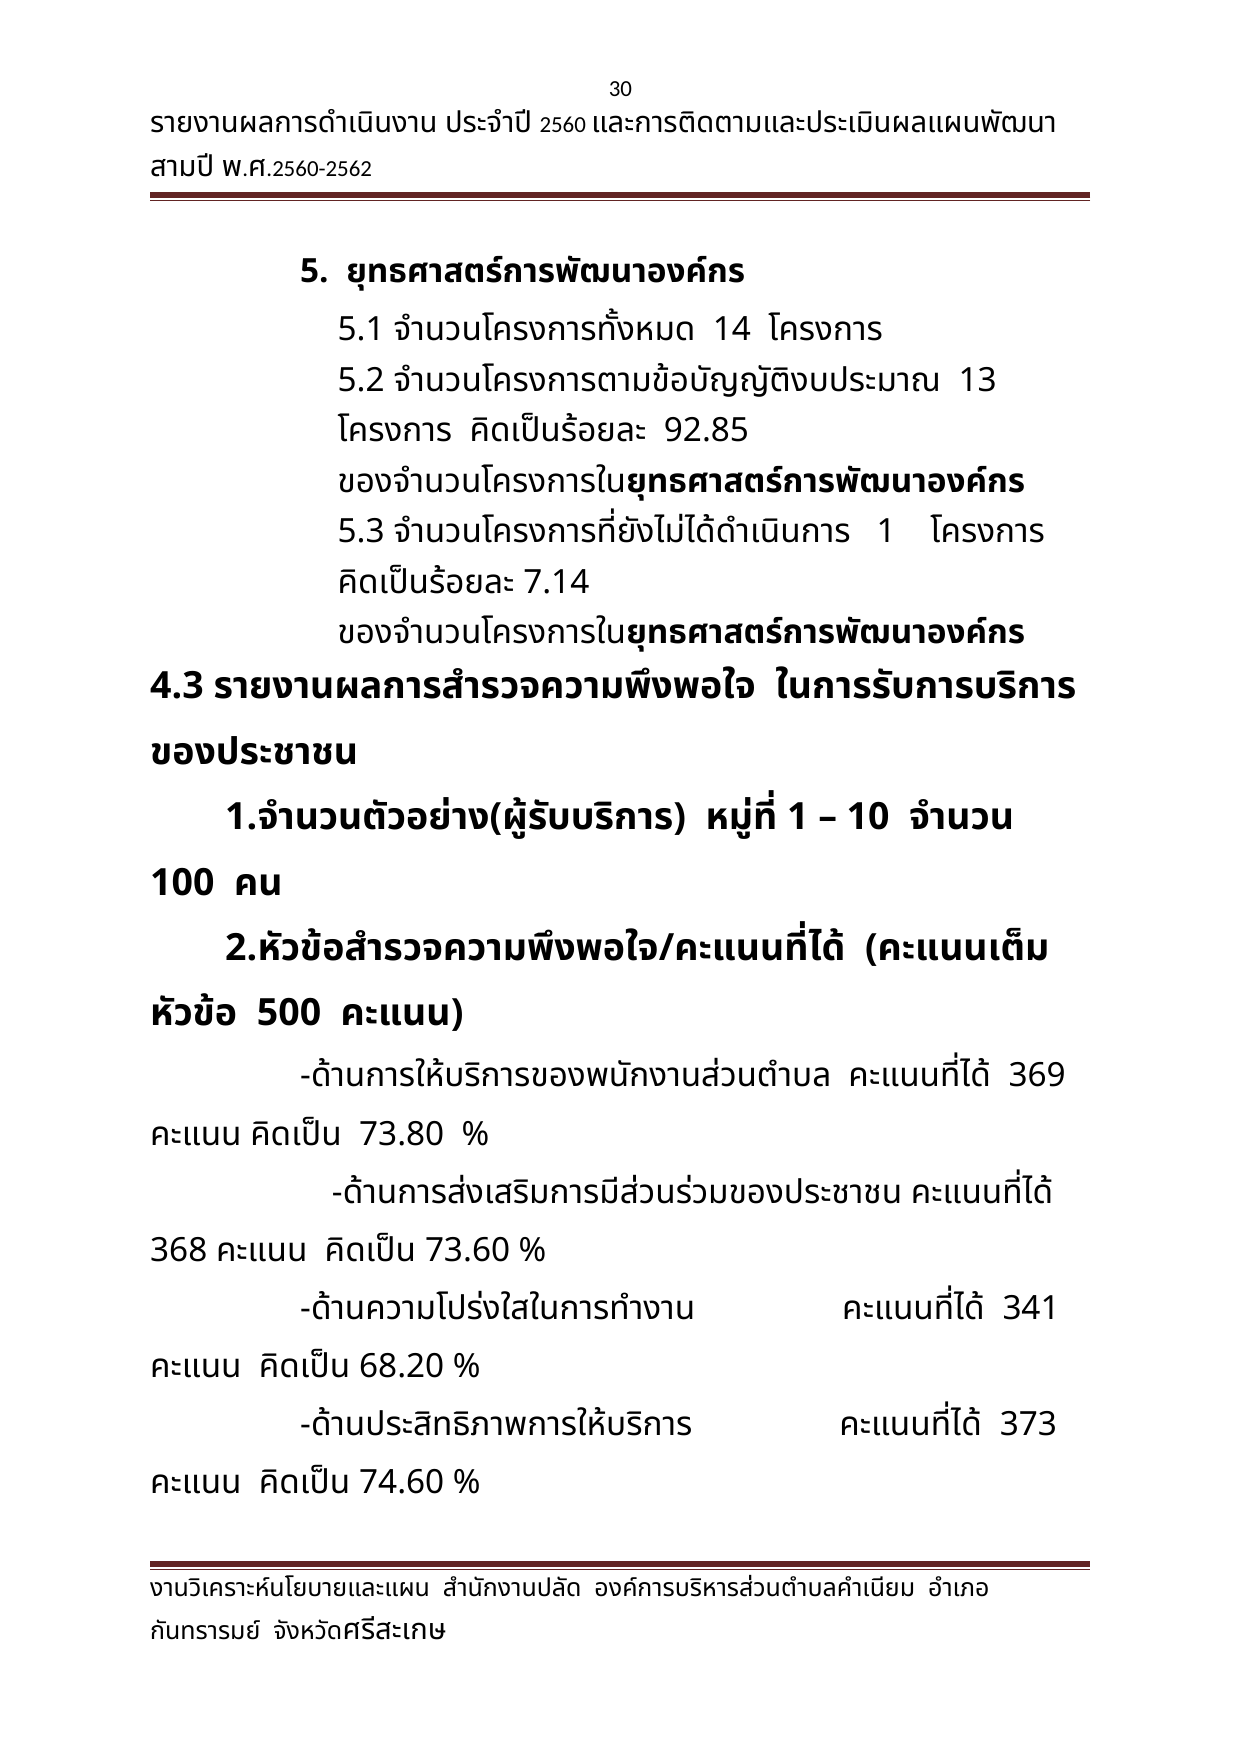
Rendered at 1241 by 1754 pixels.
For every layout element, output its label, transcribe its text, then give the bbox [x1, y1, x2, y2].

text 2.หัวข้อสำรวจความพึงพอใจ/คะแนนที่ได้ (คะแนนเต็มหัวข้อ 500 คะแนน) [150, 920, 1090, 1043]
text -ด้านความโปร่งใสในการทำงาน คะแนนที่ได้ 341 คะแนน คิดเป็น 68.20 % [150, 1284, 1090, 1392]
text 4.3 รายงานผลการสำรวจความพึงพอใจ ในการรับการบริการของประชาชน [150, 659, 1090, 781]
text 5. ยุทธศาสตร์การพัฒนาองค์กร [225, 247, 1090, 297]
text -ด้านประสิทธิภาพการให้บริการ คะแนนที่ได้ 373 คะแนน คิดเป็น 74.60 % [150, 1400, 1090, 1509]
text ของจำนวนโครงการในยุทธศาสตร์การพัฒนาองค์กร [337, 608, 1090, 659]
text 1.จำนวนตัวอย่าง(ผู้รับบริการ) หมู่ที่ 1 – 10 จำนวน 100 คน [150, 789, 1090, 912]
text 5.2 จำนวนโครงการตามข้อบัญญัติงบประมาณ 13 โครงการ คิดเป็นร้อยละ 92.85 [337, 356, 1090, 457]
text 5.1 จำนวนโครงการทั้งหมด 14 โครงการ [337, 305, 1090, 356]
text -ด้านการส่งเสริมการมีส่วนร่วมของประชาชน คะแนนที่ได้ 368 คะแนน คิดเป็น 73.60 % [150, 1167, 1090, 1276]
text 5.3 จำนวนโครงการที่ยังไม่ได้ดำเนินการ 1 โครงการ คิดเป็นร้อยละ 7.14 [337, 507, 1090, 608]
text -ด้านการให้บริการของพนักงานส่วนตำบล คะแนนที่ได้ 369 คะแนน คิดเป็น 73.80 % [150, 1051, 1090, 1160]
text ของจำนวนโครงการในยุทธศาสตร์การพัฒนาองค์กร [337, 457, 1090, 507]
